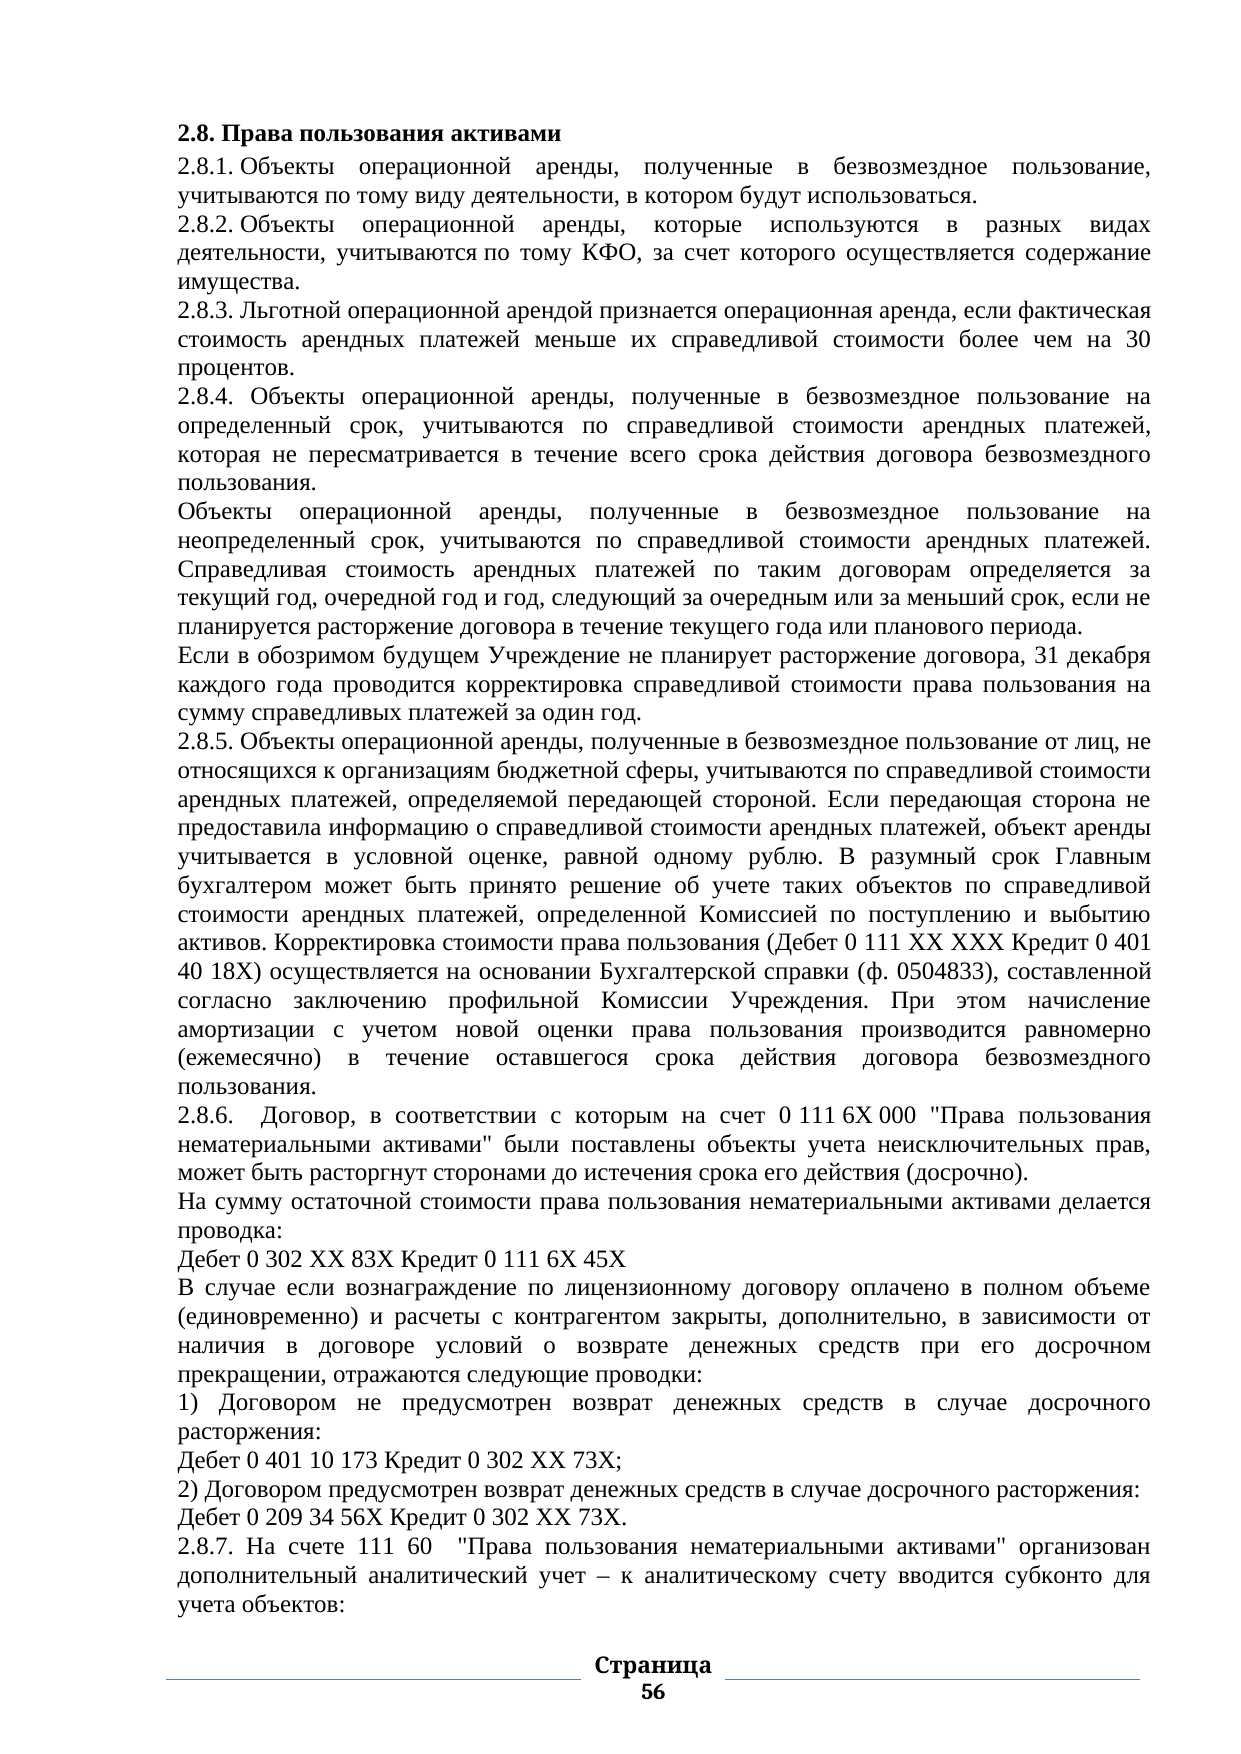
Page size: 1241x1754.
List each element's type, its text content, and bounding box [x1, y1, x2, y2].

subtitle 2.8. Права пользования активами [177, 118, 1152, 147]
text 2.8.5. Объекты операционной аренды, полученные в безвозмездное пользование от лиц, не относящихся к организациям бюджетной сферы, учитываются по справедливой стоимости арендных платежей, определяемой передающей стороной. Если передающая сторона не предоставила информацию о справедливой стоимости арендных платежей, объект аренды учитывается в условной оценке, равной одному рублю. В разумный срок Главным бухгалтером может быть принято решение об учете таких объектов по справедливой стоимости арендных платежей, определенной Комиссией по поступлению и выбытию активов. Корректировка стоимости права пользования (Дебет 0 111 ХХ ХХХ Кредит 0 401 40 18Х) осуществляется на основании Бухгалтерской справки (ф. 0504833), составленной согласно заключению профильной Комиссии Учреждения. При этом начисление амортизации с учетом новой оценки права пользования производится равномерно (ежемесячно) в течение оставшегося срока действия договора безвозмездного пользования. [177, 726, 1152, 1100]
text Дебет 0 302 ХХ 83Х Кредит 0 111 6Х 45Х [177, 1244, 1152, 1272]
text 2.8.6. Договор, в соответствии с которым на счет 0 111 6Х 000 "Права пользования нематериальными активами" были поставлены объекты учета неисключительных прав, может быть расторгнут сторонами до истечения срока его действия (досрочно). [177, 1100, 1152, 1186]
text 2.8.7. На счете 111 60 "Права пользования нематериальными активами" организован дополнительный аналитический учет – к аналитическому счету вводится субконто для учета объектов: [177, 1531, 1152, 1617]
text 2.8.1. Объекты операционной аренды, полученные в безвозмездное пользование, учитываются по тому виду деятельности, в котором будут использоваться. [177, 151, 1152, 209]
text Если в обозримом будущем Учреждение не планирует расторжение договора, 31 декабря каждого года проводится корректировка справедливой стоимости права пользования на сумму справедливых платежей за один год. [177, 640, 1152, 726]
text В случае если вознаграждение по лицензионному договору оплачено в полном объеме (единовременно) и расчеты с контрагентом закрыты, дополнительно, в зависимости от наличия в договоре условий о возврате денежных средств при его досрочном прекращении, отражаются следующие проводки: [177, 1272, 1152, 1387]
text 2.8.3. Льготной операционной арендой признается операционная аренда, если фактическая стоимость арендных платежей меньше их справедливой стоимости более чем на 30 процентов. [177, 295, 1152, 381]
text 2) Договором предусмотрен возврат денежных средств в случае досрочного расторжения: [177, 1474, 1152, 1502]
text Дебет 0 401 10 173 Кредит 0 302 ХХ 73Х; [177, 1445, 1152, 1474]
text На сумму остаточной стоимости права пользования нематериальными активами делается проводка: [177, 1186, 1152, 1244]
text Объекты операционной аренды, полученные в безвозмездное пользование на неопределенный срок, учитываются по справедливой стоимости арендных платежей. Справедливая стоимость арендных платежей по таким договорам определяется за текущий год, очередной год и год, следующий за очередным или за меньший срок, если не планируется расторжение договора в течение текущего года или планового периода. [177, 496, 1152, 640]
text 2.8.4. Объекты операционной аренды, полученные в безвозмездное пользование на определенный срок, учитываются по справедливой стоимости арендных платежей, которая не пересматривается в течение всего срока действия договора безвозмездного пользования. [177, 381, 1152, 496]
text Дебет 0 209 34 56Х Кредит 0 302 ХХ 73Х. [177, 1502, 1152, 1531]
text 2.8.2. Объекты операционной аренды, которые используются в разных видах деятельности, учитываются по тому КФО, за счет которого осуществляется содержание имущества. [177, 209, 1152, 295]
text 1) Договором не предусмотрен возврат денежных средств в случае досрочного расторжения: [177, 1387, 1152, 1445]
